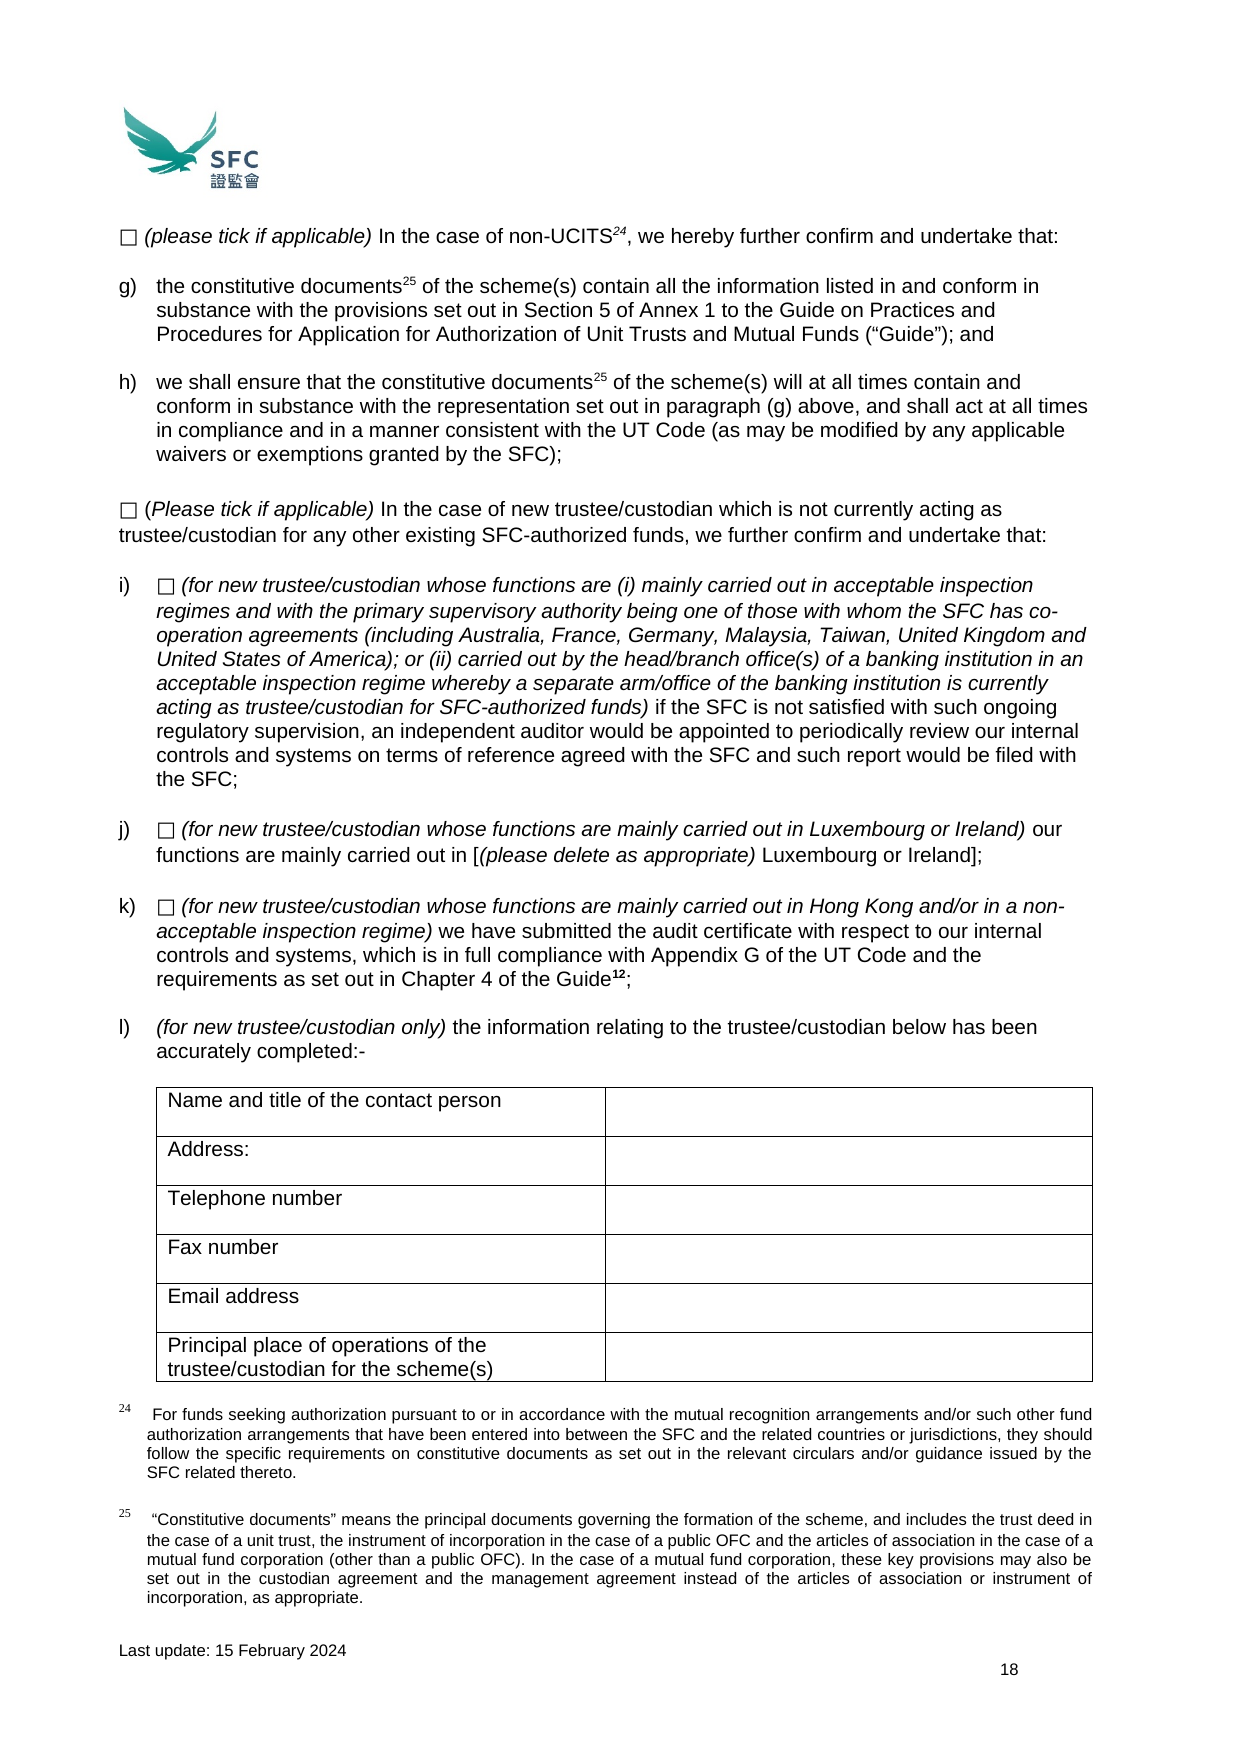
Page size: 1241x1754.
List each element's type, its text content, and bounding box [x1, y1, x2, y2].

table_cell Fax number [157, 1235, 605, 1283]
subtitle □ (for new trustee/custodian whose functions are mainly carried out in Luxembourg or Ireland) our functions are mainly carried out in [(please delete as appropriate) Luxembourg or Ireland]; [118, 814, 1093, 867]
table_header [606, 1088, 1092, 1136]
picture [118, 100, 277, 199]
table_cell Email address [157, 1284, 605, 1332]
table_cell Telephone number [157, 1186, 605, 1234]
subtitle (for new trustee/custodian only) the information relating to the trustee/custodian below has been accurately completed:- [118, 1015, 1093, 1063]
subtitle □ (please tick if applicable) In the case of non-UCITS, we hereby further confirm and undertake that: [118, 222, 1093, 250]
table_cell [606, 1186, 1092, 1234]
subtitle the constitutive documents of the scheme(s) contain all the information listed in and conform in substance with the provisions set out in Section 5 of Annex 1 to the Guide on Practices and Procedures for Application for Authorization of Unit Trusts and Mutual Funds (“Guide”); and [118, 274, 1093, 346]
table_header Name and title of the contact person [157, 1088, 605, 1136]
subtitle □ (for new trustee/custodian whose functions are (i) mainly carried out in acceptable inspection regimes and with the primary supervisory authority being one of those with whom the SFC has co-operation agreements (including Australia, France, Germany, Malaysia, Taiwan, United Kingdom and United States of America); or (ii) carried out by the head/branch office(s) of a banking institution in an acceptable inspection regime whereby a separate arm/office of the banking institution is currently acting as trustee/custodian for SFC-authorized funds) if the SFC is not satisfied with such ongoing regulatory supervision, an independent auditor would be appointed to periodically review our internal controls and systems on terms of reference agreed with the SFC and such report would be filed with the SFC; [118, 570, 1093, 791]
subtitle □ (for new trustee/custodian whose functions are mainly carried out in Hong Kong and/or in a non-acceptable inspection regime) we have submitted the audit certificate with respect to our internal controls and systems, which is in full compliance with Appendix G of the UT Code and the requirements as set out in Chapter 4 of the Guide12; [118, 891, 1093, 991]
table_cell [606, 1235, 1092, 1283]
subtitle we shall ensure that the constitutive documents25 of the scheme(s) will at all times contain and conform in substance with the representation set out in paragraph (g) above, and shall act at all times in compliance and in a manner consistent with the UT Code (as may be modified by any applicable waivers or exemptions granted by the SFC); [118, 370, 1093, 466]
subtitle □ (Please tick if applicable) In the case of new trustee/custodian which is not currently acting as trustee/custodian for any other existing SFC-authorized funds, we further confirm and undertake that: [118, 494, 1093, 546]
table_cell Principal place of operations of the trustee/custodian for the scheme(s) [157, 1333, 605, 1381]
table_cell [606, 1333, 1092, 1381]
table_cell [606, 1284, 1092, 1332]
table_cell Address: [157, 1137, 605, 1185]
table_cell [606, 1137, 1092, 1185]
